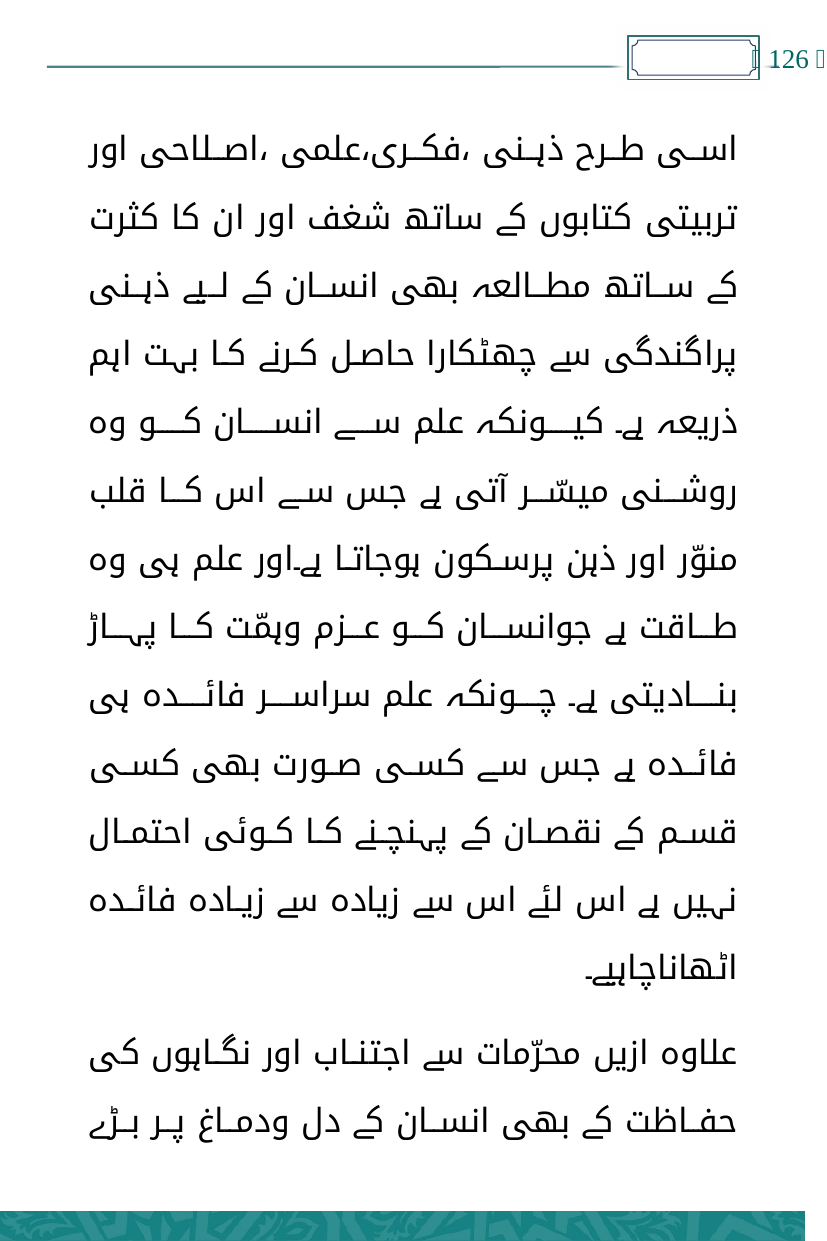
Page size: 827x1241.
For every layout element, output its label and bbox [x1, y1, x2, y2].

picture [0, 1211, 805, 1241]
text [89, 1022, 738, 1153]
text [89, 118, 738, 1000]
